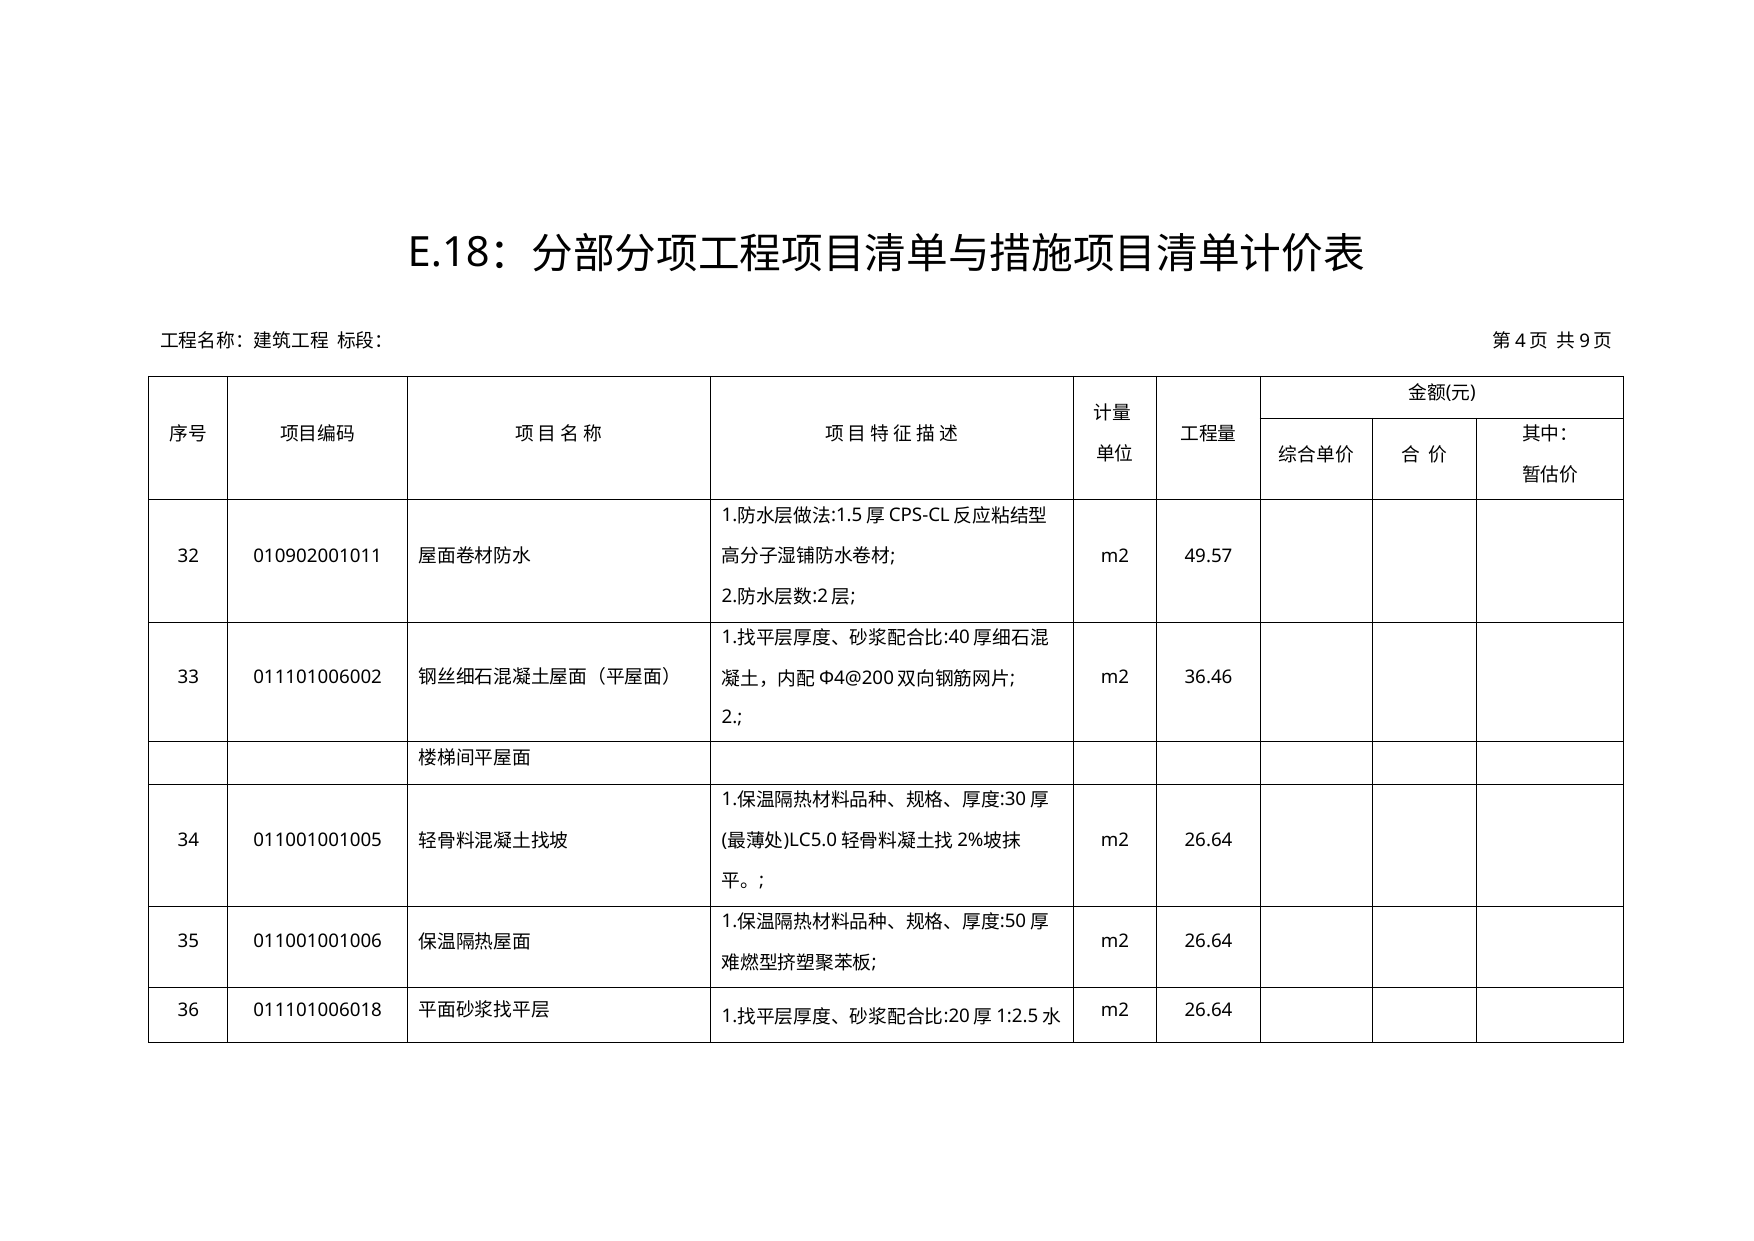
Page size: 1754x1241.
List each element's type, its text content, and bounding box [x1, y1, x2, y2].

table_cell [1477, 500, 1623, 622]
table_cell 其中： 暂估价 [1477, 419, 1623, 499]
table_cell 26.64 [1157, 907, 1260, 987]
table_cell [1373, 988, 1476, 1042]
table_cell [1373, 907, 1476, 987]
table_cell 1.找平层厚度、砂浆配合比:40厚细石混凝土，内配Φ4@200双向钢筋网片; 2.; [711, 623, 1073, 741]
table_cell 项目编码 [228, 377, 407, 499]
table_cell [1261, 500, 1372, 622]
table_cell E.18：分部分项工程项目清单与措施项目清单计价表 [149, 198, 1623, 316]
table_cell [1477, 623, 1623, 741]
table_cell 钢丝细石混凝土屋面（平屋面） [408, 623, 710, 741]
table_cell [1373, 623, 1476, 741]
table_cell 项 目 名 称 [408, 377, 710, 499]
table_cell [1373, 742, 1476, 783]
table_cell m2 [1074, 623, 1156, 741]
table_cell [1261, 785, 1372, 906]
table_cell [149, 742, 227, 783]
table_cell 26.64 [1157, 785, 1260, 906]
table_cell 楼梯间平屋面 [408, 742, 710, 783]
table_cell [228, 742, 407, 783]
table_cell 34 [149, 785, 227, 906]
table_cell m2 [1074, 500, 1156, 622]
table_cell [1477, 988, 1623, 1042]
table_cell 屋面卷材防水 [408, 500, 710, 622]
table_cell [1477, 785, 1623, 906]
table_cell 第4页 共9页 [1372, 316, 1623, 376]
table_cell 33 [149, 623, 227, 741]
table_cell 35 [149, 907, 227, 987]
table_cell 轻骨料混凝土找坡 [408, 785, 710, 906]
table_cell m2 [1074, 785, 1156, 906]
table_cell 010902001011 [228, 500, 407, 622]
table_cell [1074, 742, 1156, 783]
table_cell [1373, 500, 1476, 622]
table_cell 1.保温隔热材料品种、规格、厚度:50厚难燃型挤塑聚苯板; [711, 907, 1073, 987]
table_cell 金额(元) [1261, 377, 1623, 418]
table_cell 工程量 [1157, 377, 1260, 499]
table_cell 011001001005 [228, 785, 407, 906]
table_cell m2 [1074, 907, 1156, 987]
table_cell [1261, 988, 1372, 1042]
table_cell 计量 单位 [1074, 377, 1156, 499]
table_cell 序号 [149, 377, 227, 499]
table_cell 保温隔热屋面 [408, 907, 710, 987]
table_cell [1157, 742, 1260, 783]
table_cell [1477, 742, 1623, 783]
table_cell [711, 988, 1073, 1042]
table_cell 011001001006 [228, 907, 407, 987]
table_cell [1261, 742, 1372, 783]
table_cell 合 价 [1373, 419, 1476, 499]
table_cell m2 [1074, 988, 1156, 1042]
table_cell [711, 742, 1073, 783]
table_cell 26.64 [1157, 988, 1260, 1042]
table_cell 36.46 [1157, 623, 1260, 741]
table_cell [1261, 907, 1372, 987]
table_cell 工程名称：建筑工程 标段： [149, 316, 1372, 376]
table_cell [1373, 785, 1476, 906]
table_cell 1.防水层做法:1.5厚CPS-CL反应粘结型高分子湿铺防水卷材; 2.防水层数:2层; [711, 500, 1073, 622]
table_cell 32 [149, 500, 227, 622]
table_cell 项 目 特 征 描 述 [711, 377, 1073, 499]
table_cell 1.保温隔热材料品种、规格、厚度:30厚(最薄处)LC5.0轻骨料凝土找2%坡抹平。; [711, 785, 1073, 906]
table_cell 011101006018 [228, 988, 407, 1042]
table_cell 36 [149, 988, 227, 1042]
table_cell 49.57 [1157, 500, 1260, 622]
table_cell 综合单价 [1261, 419, 1372, 499]
table_cell 平面砂浆找平层 [408, 988, 710, 1042]
table_cell [1261, 623, 1372, 741]
table_cell 011101006002 [228, 623, 407, 741]
table_cell [1477, 907, 1623, 987]
